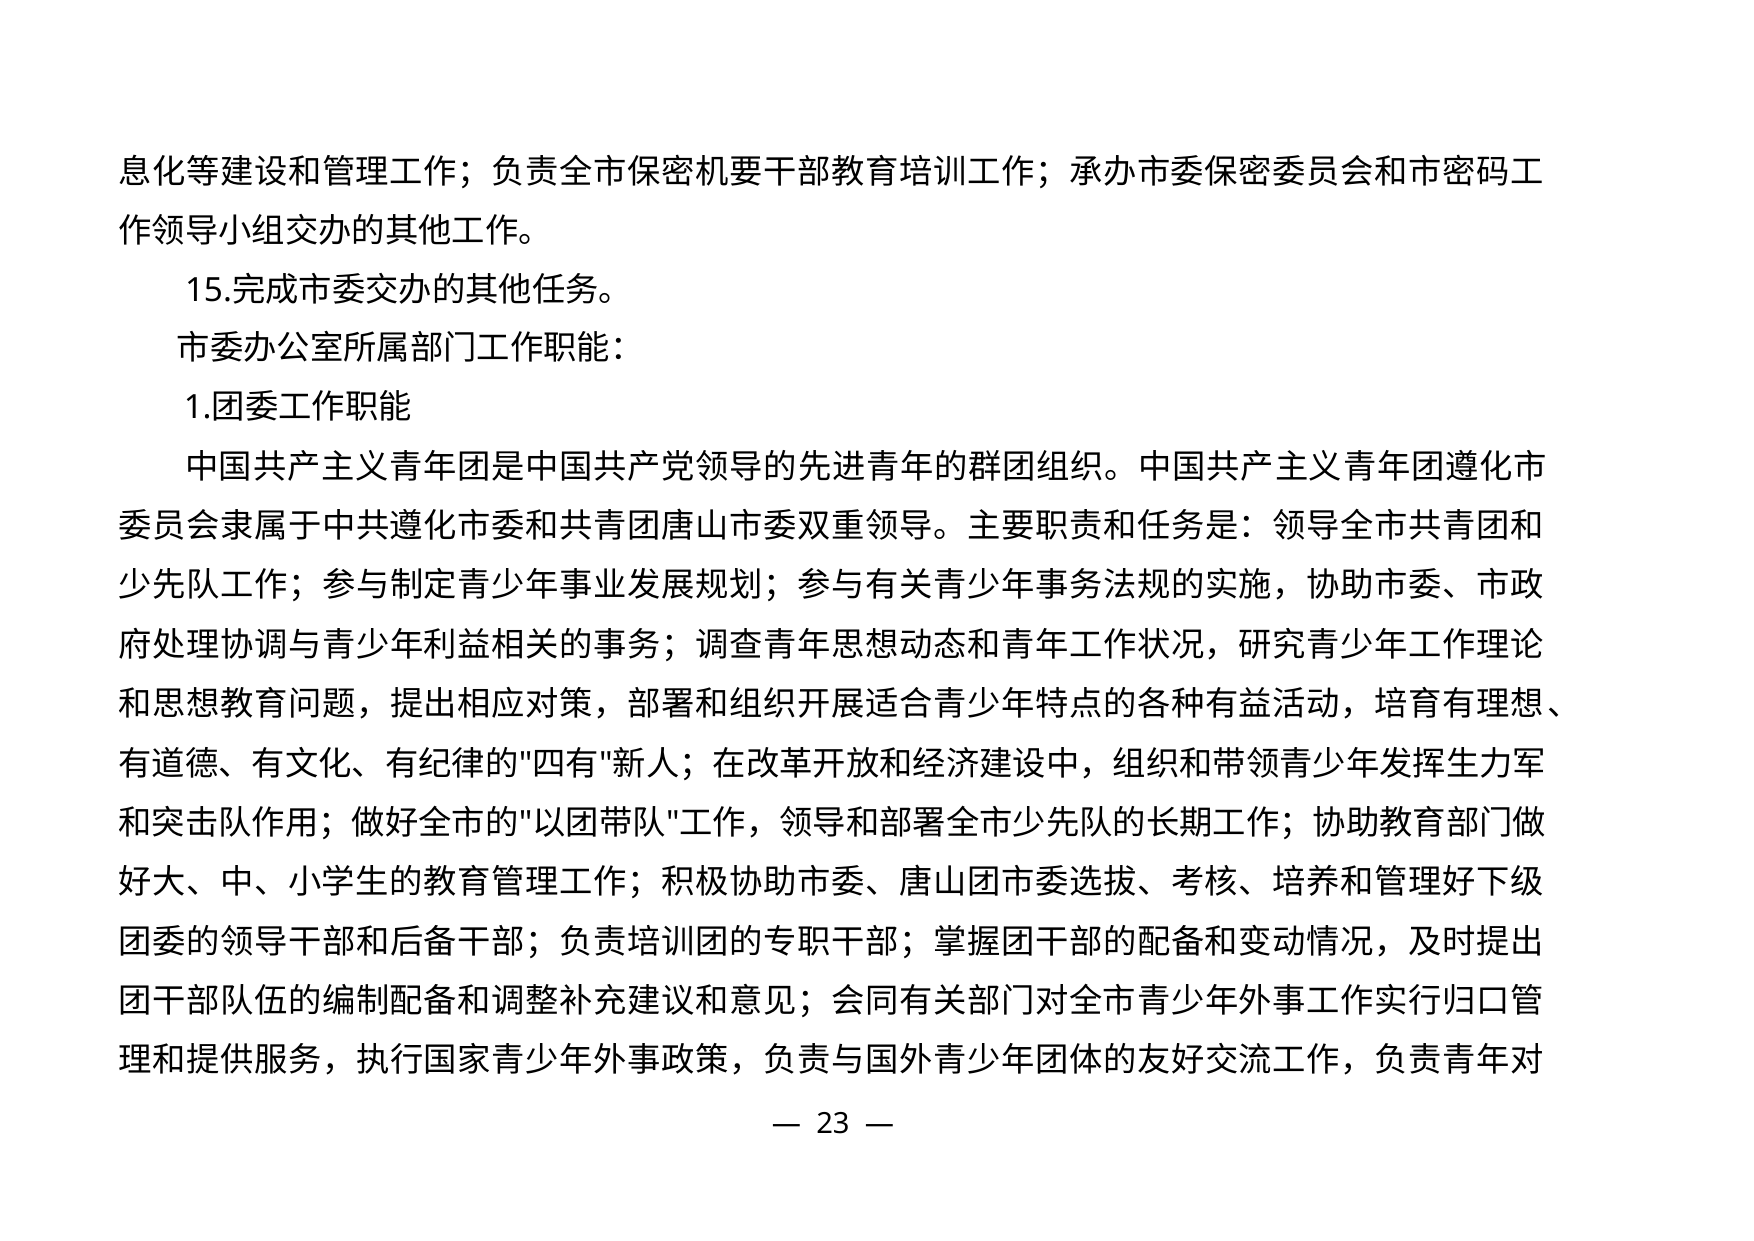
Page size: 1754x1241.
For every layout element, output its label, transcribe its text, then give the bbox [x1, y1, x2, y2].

text 1.团委工作职能 [118, 371, 1547, 431]
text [118, 431, 1547, 1084]
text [118, 136, 1547, 254]
text 15.完成市委交办的其他任务。 [118, 254, 1547, 313]
text 市委办公室所属部门工作职能： [118, 313, 1547, 371]
